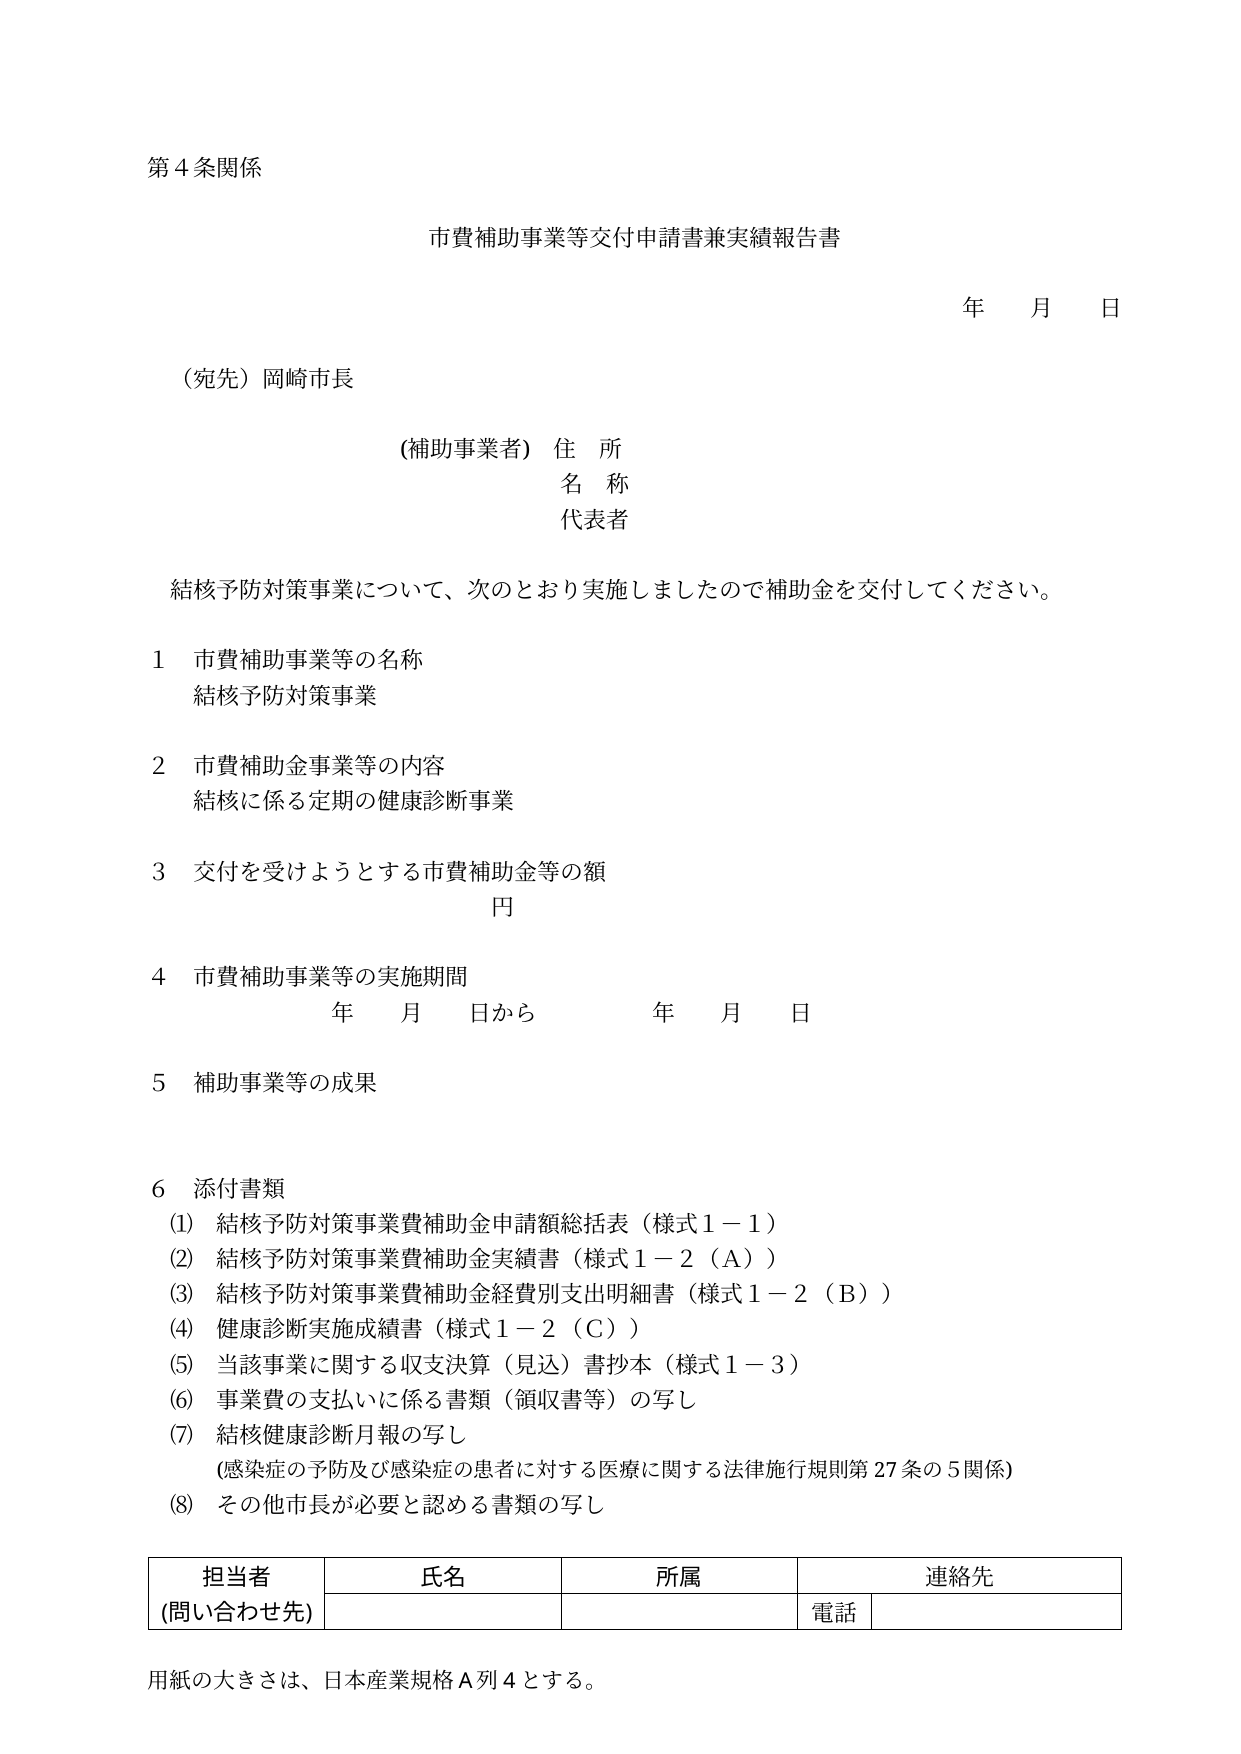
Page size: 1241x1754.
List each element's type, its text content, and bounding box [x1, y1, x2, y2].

text ３ 交付を受けようとする市費補助金等の額 [148, 853, 1122, 888]
text (補助事業者) 住 所 [148, 430, 1122, 465]
text 代表者 [148, 501, 1122, 536]
text 名 称 [148, 465, 1122, 501]
text 結核予防対策事業について、次のとおり実施しましたので補助金を交付してください。 [148, 571, 1122, 606]
text 年 月 日 [148, 289, 1122, 324]
text ４ 市費補助事業等の実施期間 [148, 958, 1122, 993]
text ⑷ 健康診断実施成績書（様式１－２（Ｃ）） [148, 1310, 1122, 1346]
text ⑵ 結核予防対策事業費補助金実績書（様式１－２（Ａ）） [148, 1240, 1122, 1275]
text ⑶ 結核予防対策事業費補助金経費別支出明細書（様式１－２（Ｂ）） [148, 1275, 1122, 1310]
text 円 [148, 888, 1122, 923]
table_header 担当者 (問い合わせ先) [149, 1558, 324, 1629]
text (感染症の予防及び感染症の患者に対する医療に関する法律施行規則第27条の５関係) [148, 1451, 1122, 1486]
text 第４条関係 [148, 148, 1122, 184]
table_header 連絡先 [798, 1558, 1121, 1593]
table_cell [325, 1594, 561, 1629]
text １ 市費補助事業等の名称 [148, 641, 1122, 677]
text ⑺ 結核健康診断月報の写し [148, 1416, 1122, 1451]
text （宛先）岡崎市長 [148, 360, 1122, 395]
text ⑴ 結核予防対策事業費補助金申請額総括表（様式１－１） [148, 1205, 1122, 1240]
text 結核に係る定期の健康診断事業 [148, 782, 1122, 817]
table_header 氏名 [325, 1558, 561, 1593]
table_cell [872, 1594, 1121, 1629]
table_header 所属 [562, 1558, 797, 1593]
text ２ 市費補助金事業等の内容 [148, 747, 1122, 782]
table_cell 電話 [798, 1594, 871, 1629]
table_cell [562, 1594, 797, 1629]
text ６ 添付書類 [148, 1169, 1122, 1205]
text ⑹ 事業費の支払いに係る書類（領収書等）の写し [148, 1381, 1122, 1416]
text ５ 補助事業等の成果 [148, 1064, 1122, 1099]
text ⑸ 当該事業に関する収支決算（見込）書抄本（様式１－３） [148, 1346, 1122, 1381]
text 結核予防対策事業 [148, 677, 1122, 712]
text 年 月 日から 年 月 日 [148, 993, 1122, 1029]
text ⑻ その他市長が必要と認める書類の写し [148, 1486, 1122, 1522]
text 市費補助事業等交付申請書兼実績報告書 [148, 219, 1122, 254]
